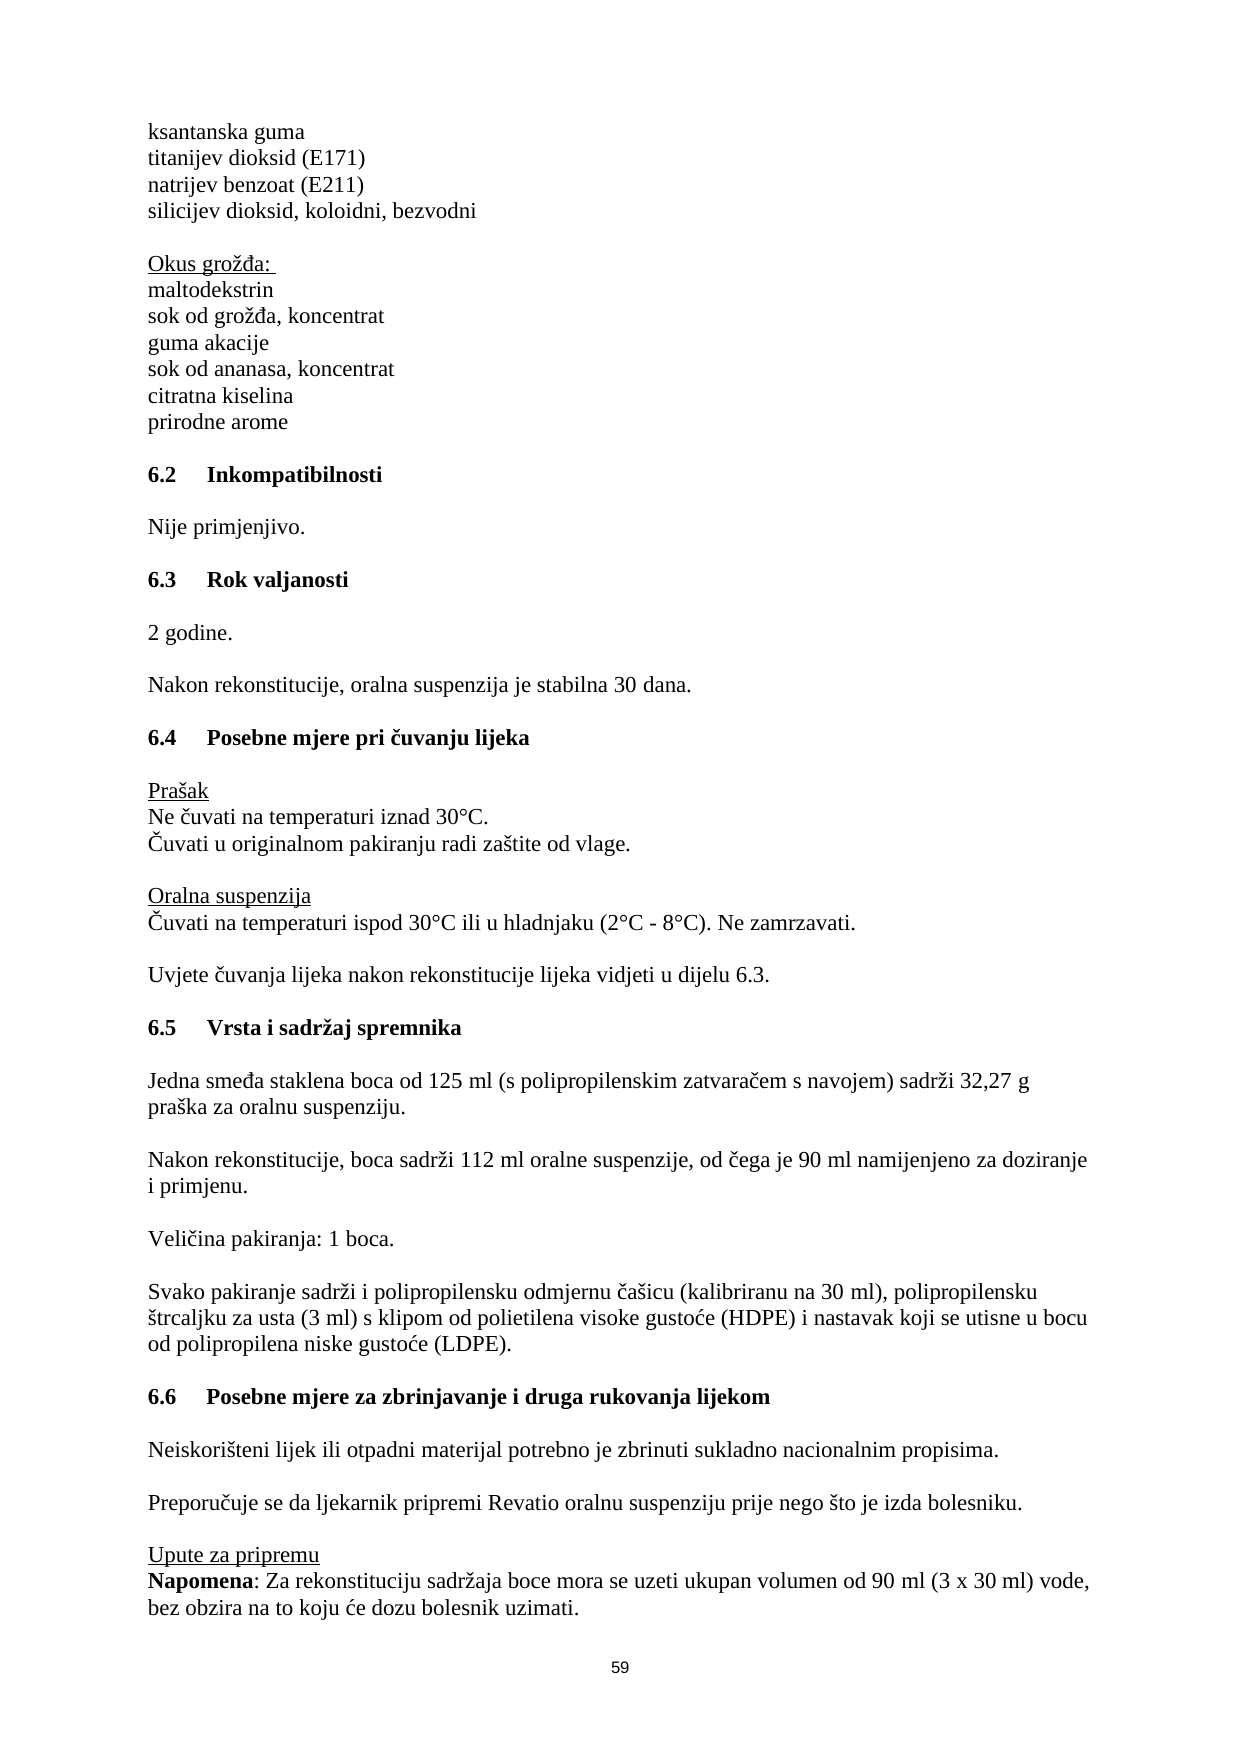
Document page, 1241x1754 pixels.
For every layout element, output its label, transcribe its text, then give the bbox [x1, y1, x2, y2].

text titanijev dioksid (E171) [148, 144, 1093, 171]
text prirodne arome [148, 408, 1093, 434]
text Nakon rekonstitucije, boca sadrži 112 ml oralne suspenzije, od čega je 90 ml namijenjeno za doziranje i primjenu. [148, 1146, 1093, 1199]
text Čuvati u originalnom pakiranju radi zaštite od vlage. [148, 830, 1093, 856]
text 6.4 Posebne mjere pri čuvanju lijeka [148, 724, 1093, 751]
text Nakon rekonstitucije, oralna suspenzija je stabilna 30 dana. [148, 672, 1093, 698]
text 2 godine. [148, 619, 1093, 645]
text ksantanska guma [148, 118, 1093, 144]
text 6.5 Vrsta i sadržaj spremnika [148, 1014, 1093, 1041]
text Uvjete čuvanja lijeka nakon rekonstitucije lijeka vidjeti u dijelu 6.3. [148, 961, 1093, 988]
text Ne čuvati na temperaturi iznad 30°C. [148, 803, 1093, 830]
text Svako pakiranje sadrži i polipropilensku odmjernu čašicu (kalibriranu na 30 ml), polipropilensku štrcaljku za usta (3 ml) s klipom od polietilena visoke gustoće (HDPE) i nastavak koji se utisne u bocu od polipropilena niske gustoće (LDPE). [148, 1278, 1093, 1357]
text Veličina pakiranja: 1 boca. [148, 1225, 1093, 1251]
text sok od grožđa, koncentrat [148, 303, 1093, 329]
text Napomena: Za rekonstituciju sadržaja boce mora se uzeti ukupan volumen od 90 ml (3 x 30 ml) vode, bez obzira na to koju će dozu bolesnik uzimati. [148, 1568, 1093, 1620]
text Preporučuje se da ljekarnik pripremi Revatio oralnu suspenziju prije nego što je izda bolesniku. [148, 1488, 1093, 1515]
text Jedna smeđa staklena boca od 125 ml (s polipropilenskim zatvaračem s navojem) sadrži 32,27 g praška za oralnu suspenziju. [148, 1067, 1093, 1119]
text 6.6 Posebne mjere za zbrinjavanje i druga rukovanja lijekom [148, 1383, 1093, 1409]
text Čuvati na temperaturi ispod 30°C ili u hladnjaku (2°C - 8°C). Ne zamrzavati. [148, 909, 1093, 935]
text citratna kiselina [148, 382, 1093, 408]
text guma akacije [148, 329, 1093, 355]
text maltodekstrin [148, 276, 1093, 303]
text 6.2 Inkompatibilnosti [148, 461, 1093, 487]
text Upute za pripremu [148, 1541, 1093, 1568]
text silicijev dioksid, koloidni, bezvodni [148, 197, 1093, 223]
text Neiskorišteni lijek ili otpadni materijal potrebno je zbrinuti sukladno nacionalnim propisima. [148, 1436, 1093, 1462]
text sok od ananasa, koncentrat [148, 355, 1093, 382]
text Oralna suspenzija [148, 882, 1093, 909]
text natrijev benzoat (E211) [148, 171, 1093, 197]
text Nije primjenjivo. [148, 513, 1093, 540]
text Okus grožđa: [148, 250, 1093, 276]
text 6.3 Rok valjanosti [148, 566, 1093, 592]
text Prašak [148, 777, 1093, 803]
